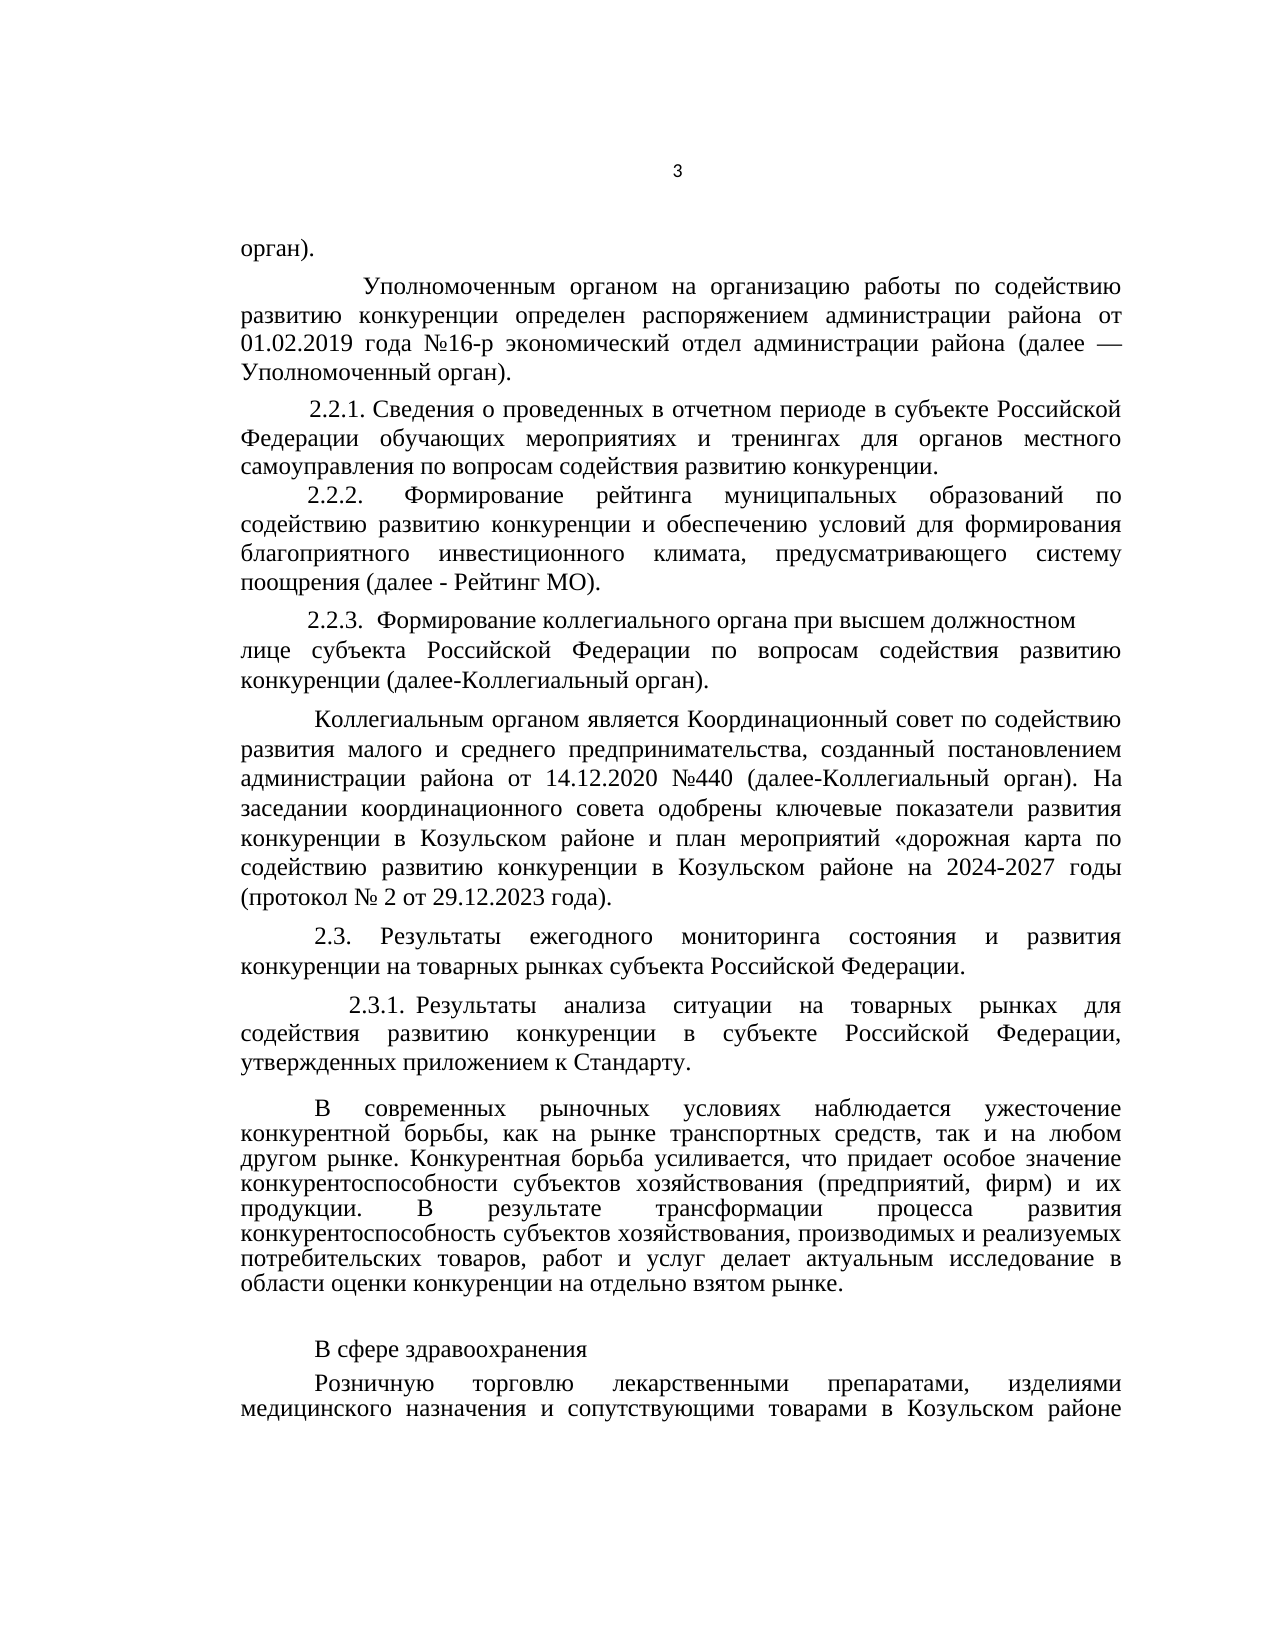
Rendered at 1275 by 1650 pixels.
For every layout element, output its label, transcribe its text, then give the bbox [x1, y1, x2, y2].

list Формирование рейтинга муниципальных образований по содействию развитию конкуренции и обеспечению условий для формирования благоприятного инвестиционного климата, предусматривающего систему поощрения (далее - Рейтинг МО). [240, 481, 1122, 596]
list Результаты анализа ситуации на товарных рынках для содействия развитию конкуренции в субъекте Российской Федерации, утвержденных приложением к Стандарту. [240, 990, 1122, 1077]
text Коллегиальным органом является Координационный совет по содействию развития малого и среднего предпринимательства, созданный постановлением администрации района от 14.12.2020 №440 (далее-Коллегиальный орган). На заседании координационного совета одобрены ключевые показатели развития конкуренции в Козульском районе и план мероприятий «дорожная карта по содействию развитию конкуренции в Козульском районе на 2024-2027 годы (протокол № 2 от 29.12.2023 года). [240, 704, 1122, 911]
text лице субъекта Российской Федерации по вопросам содействия развитию конкуренции (далее-Коллегиальный орган). [240, 635, 1122, 694]
list Сведения о проведенных в отчетном периоде в субъекте Российской Федерации обучающих мероприятиях и тренингах для органов местного самоуправления по вопросам содействия развитию конкуренции. [240, 395, 1122, 481]
text В сфере здравоохранения [240, 1338, 1122, 1363]
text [240, 1371, 1122, 1421]
list Формирование коллегиального органа при высшем должностном [240, 605, 1122, 635]
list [240, 234, 1122, 263]
text Уполномоченным органом на организацию работы по содействию развитию конкуренции определен распоряжением администрации района от 01.02.2019 года №16-р экономический отдел администрации района (далее — Уполномоченный орган). [240, 272, 1122, 386]
text В современных рыночных условиях наблюдается ужесточение конкурентной борьбы, как на рынке транспортных средств, так и на любом другом рынке. Конкурентная борьба усиливается, что придает особое значение конкурентоспособности субъектов хозяйствования (предприятий, фирм) и их продукции. В результате трансформации процесса развития конкурентоспособность субъектов хозяйствования, производимых и реализуемых потребительских товаров, работ и услуг делает актуальным исследование в области оценки конкуренции на отдельно взятом рынке. [240, 1096, 1122, 1296]
text 2.3. Результаты ежегодного мониторинга состояния и развития конкуренции на товарных рынках субъекта Российской Федерации. [240, 921, 1122, 980]
